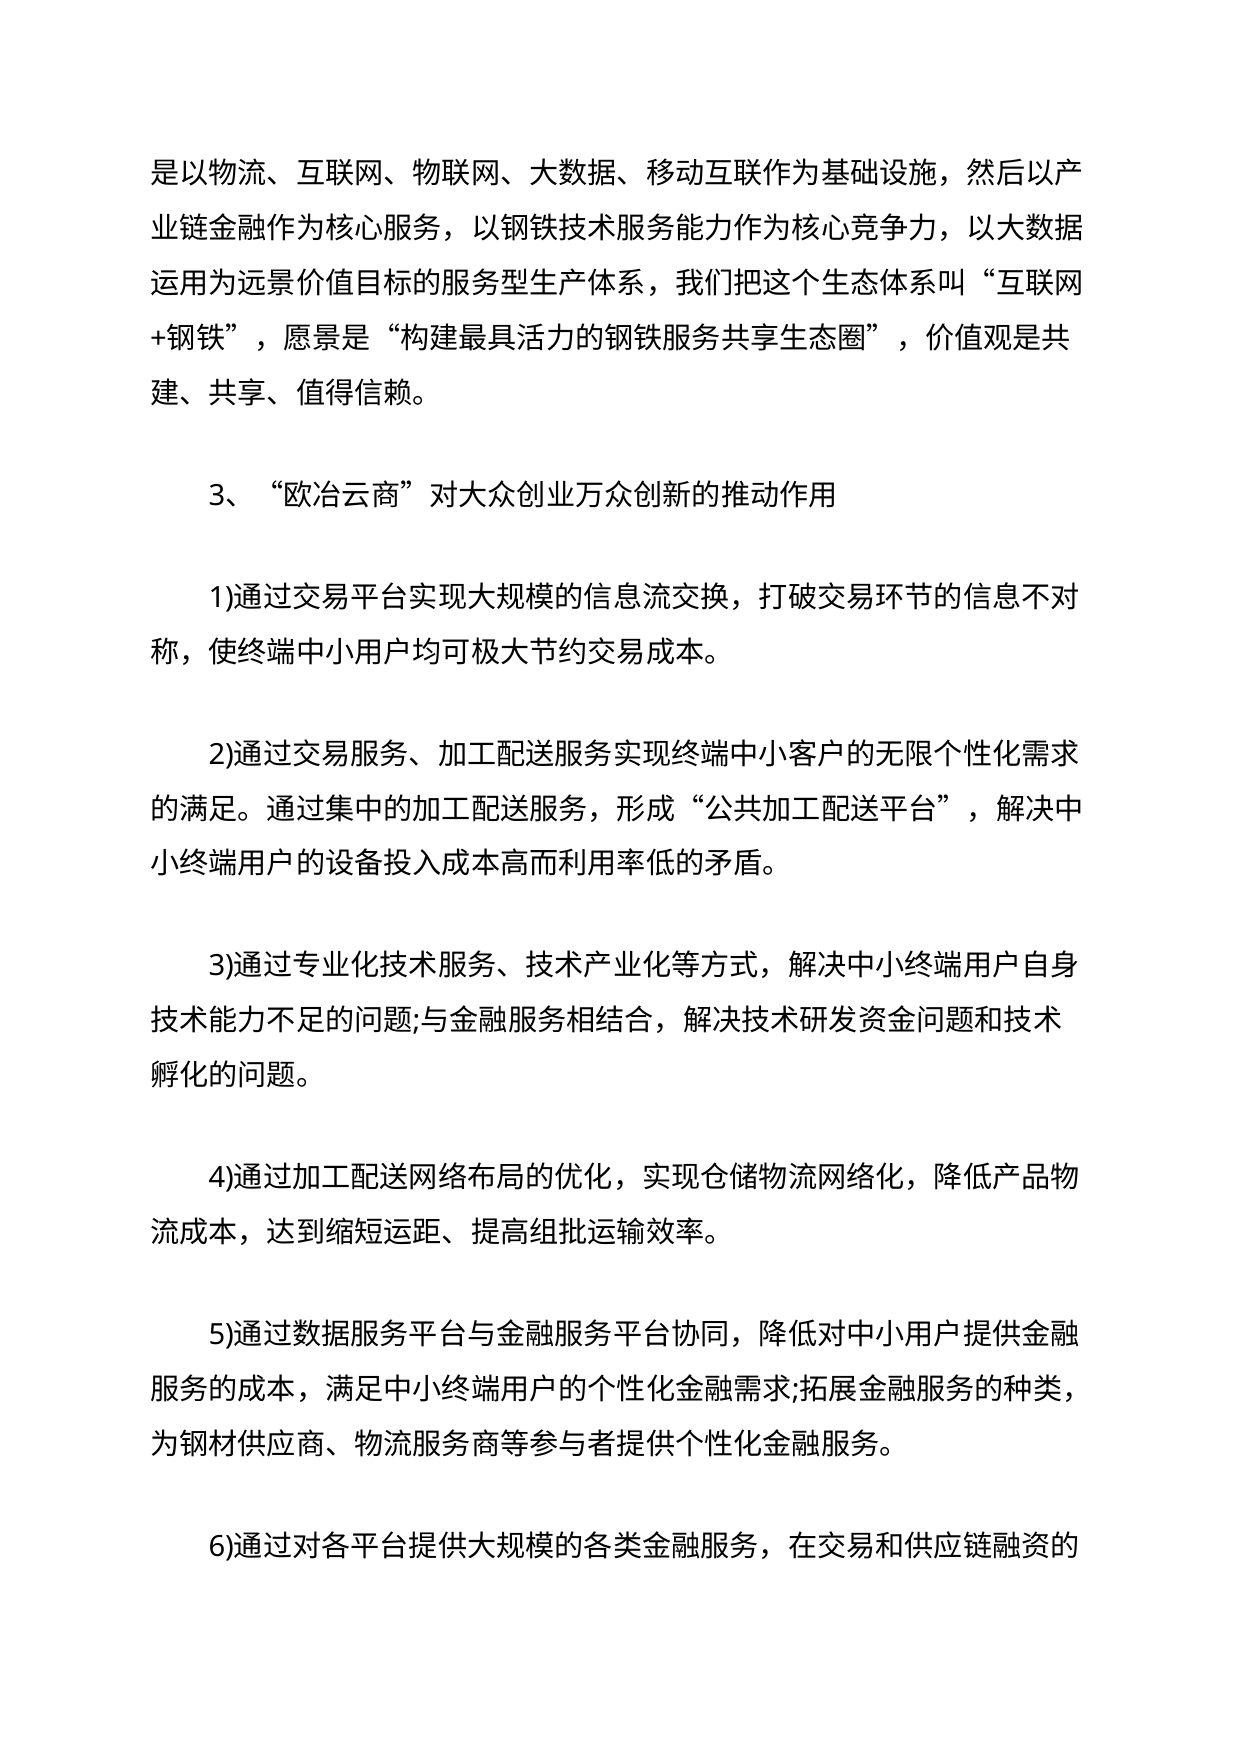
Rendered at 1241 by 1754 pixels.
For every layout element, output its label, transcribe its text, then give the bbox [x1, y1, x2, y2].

text 4)通过加工配送网络布局的优化，实现仓储物流网络化，降低产品物流成本，达到缩短运距、提高组批运输效率。 [150, 1154, 1090, 1251]
text 3、“欧冶云商”对大众创业万众创新的推动作用 [150, 471, 1090, 514]
text 5)通过数据服务平台与金融服务平台协同，降低对中小用户提供金融服务的成本，满足中小终端用户的个性化金融需求;拓展金融服务的种类，为钢材供应商、物流服务商等参与者提供个性化金融服务。 [150, 1310, 1090, 1463]
text 3)通过专业化技术服务、技术产业化等方式，解决中小终端用户自身技术能力不足的问题;与金融服务相结合，解决技术研发资金问题和技术孵化的问题。 [150, 942, 1090, 1094]
text 2)通过交易服务、加工配送服务实现终端中小客户的无限个性化需求的满足。通过集中的加工配送服务，形成“公共加工配送平台”，解决中小终端用户的设备投入成本高而利用率低的矛盾。 [150, 730, 1090, 882]
text 1)通过交易平台实现大规模的信息流交换，打破交易环节的信息不对称，使终端中小用户均可极大节约交易成本。 [150, 573, 1090, 671]
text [150, 1522, 1090, 1564]
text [150, 150, 1090, 412]
